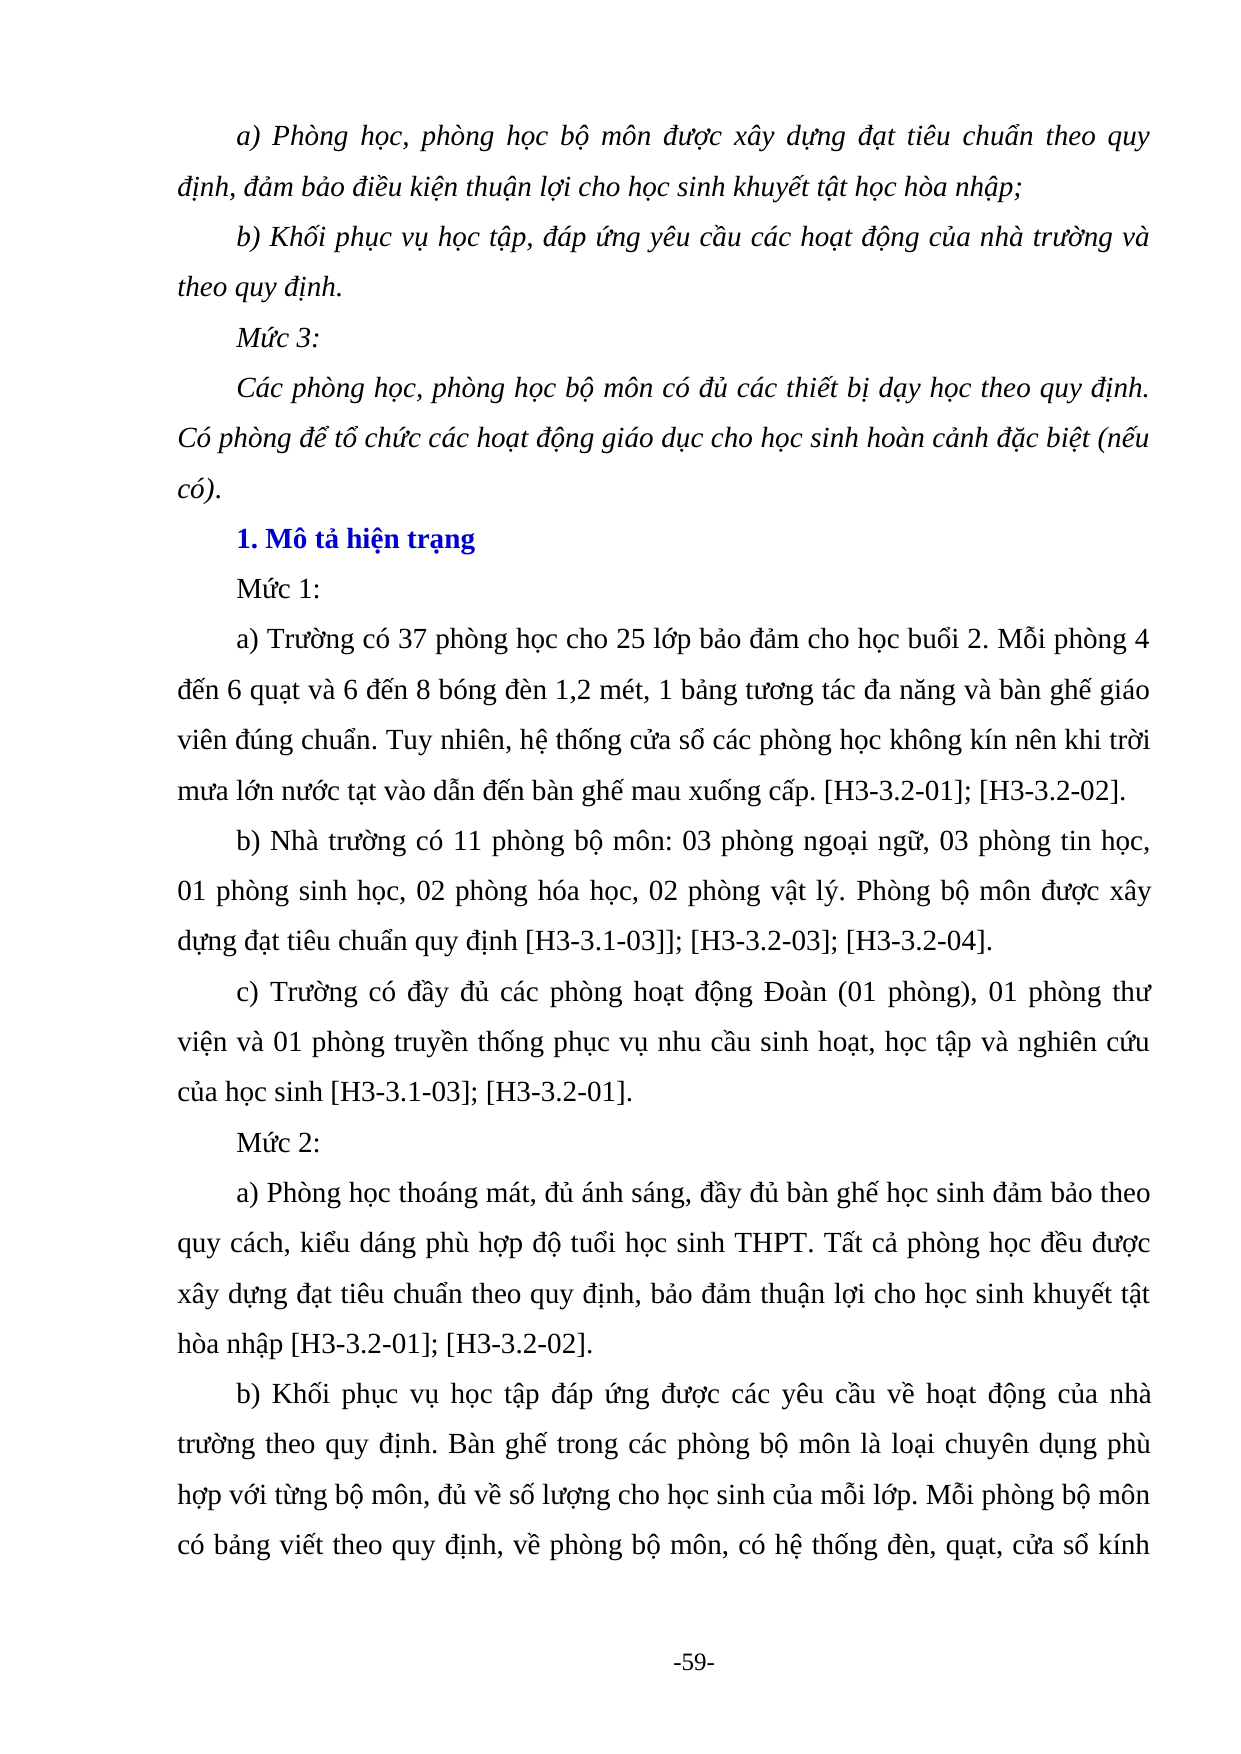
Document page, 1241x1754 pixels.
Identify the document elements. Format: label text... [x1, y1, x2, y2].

text b) Khối phục vụ học tập, đáp ứng yêu cầu các hoạt động của nhà trường và theo quy định. [177, 219, 1152, 303]
text c) Trường có đầy đủ các phòng hoạt động Đoàn (01 phòng), 01 phòng thư viện và 01 phòng truyền thống phục vụ nhu cầu sinh hoạt, học tập và nghiên cứu của học sinh [H3-3.1-03]; [H3-3.2-01]. [177, 974, 1152, 1108]
text a) Phòng học, phòng học bộ môn được xây dựng đạt tiêu chuẩn theo quy định, đảm bảo điều kiện thuận lợi cho học sinh khuyết tật học hòa nhập; [177, 118, 1152, 202]
text 1. Mô tả hiện trạng [177, 521, 1152, 554]
text a) Phòng học thoáng mát, đủ ánh sáng, đầy đủ bàn ghế học sinh đảm bảo theo quy cách, kiểu dáng phù hợp độ tuổi học sinh THPT. Tất cả phòng học đều được xây dựng đạt tiêu chuẩn theo quy định, bảo đảm thuận lợi cho học sinh khuyết tật hòa nhập [H3-3.2-01]; [H3-3.2-02]. [177, 1175, 1152, 1359]
text Các phòng học, phòng học bộ môn có đủ các thiết bị dạy học theo quy định. Có phòng để tổ chức các hoạt động giáo dục cho học sinh hoàn cảnh đặc biệt (nếu có). [177, 370, 1152, 504]
text Mức 1: [177, 571, 1152, 605]
text a) Trường có 37 phòng học cho 25 lớp bảo đảm cho học buổi 2. Mỗi phòng 4 đến 6 quạt và 6 đến 8 bóng đèn 1,2 mét, 1 bảng tương tác đa năng và bàn ghế giáo viên đúng chuẩn. Tuy nhiên, hệ thống cửa sổ các phòng học không kín nên khi trời mưa lớn nước tạt vào dẫn đến bàn ghế mau xuống cấp. [H3-3.2-01]; [H3-3.2-02]. [177, 622, 1152, 806]
text b) Nhà trường có 11 phòng bộ môn: 03 phòng ngoại ngữ, 03 phòng tin học, 01 phòng sinh học, 02 phòng hóa học, 02 phòng vật lý. Phòng bộ môn được xây dựng đạt tiêu chuẩn quy định [H3-3.1-03]]; [H3-3.2-03]; [H3-3.2-04]. [177, 823, 1152, 957]
text Mức 3: [177, 320, 1152, 353]
text Mức 2: [177, 1125, 1152, 1158]
